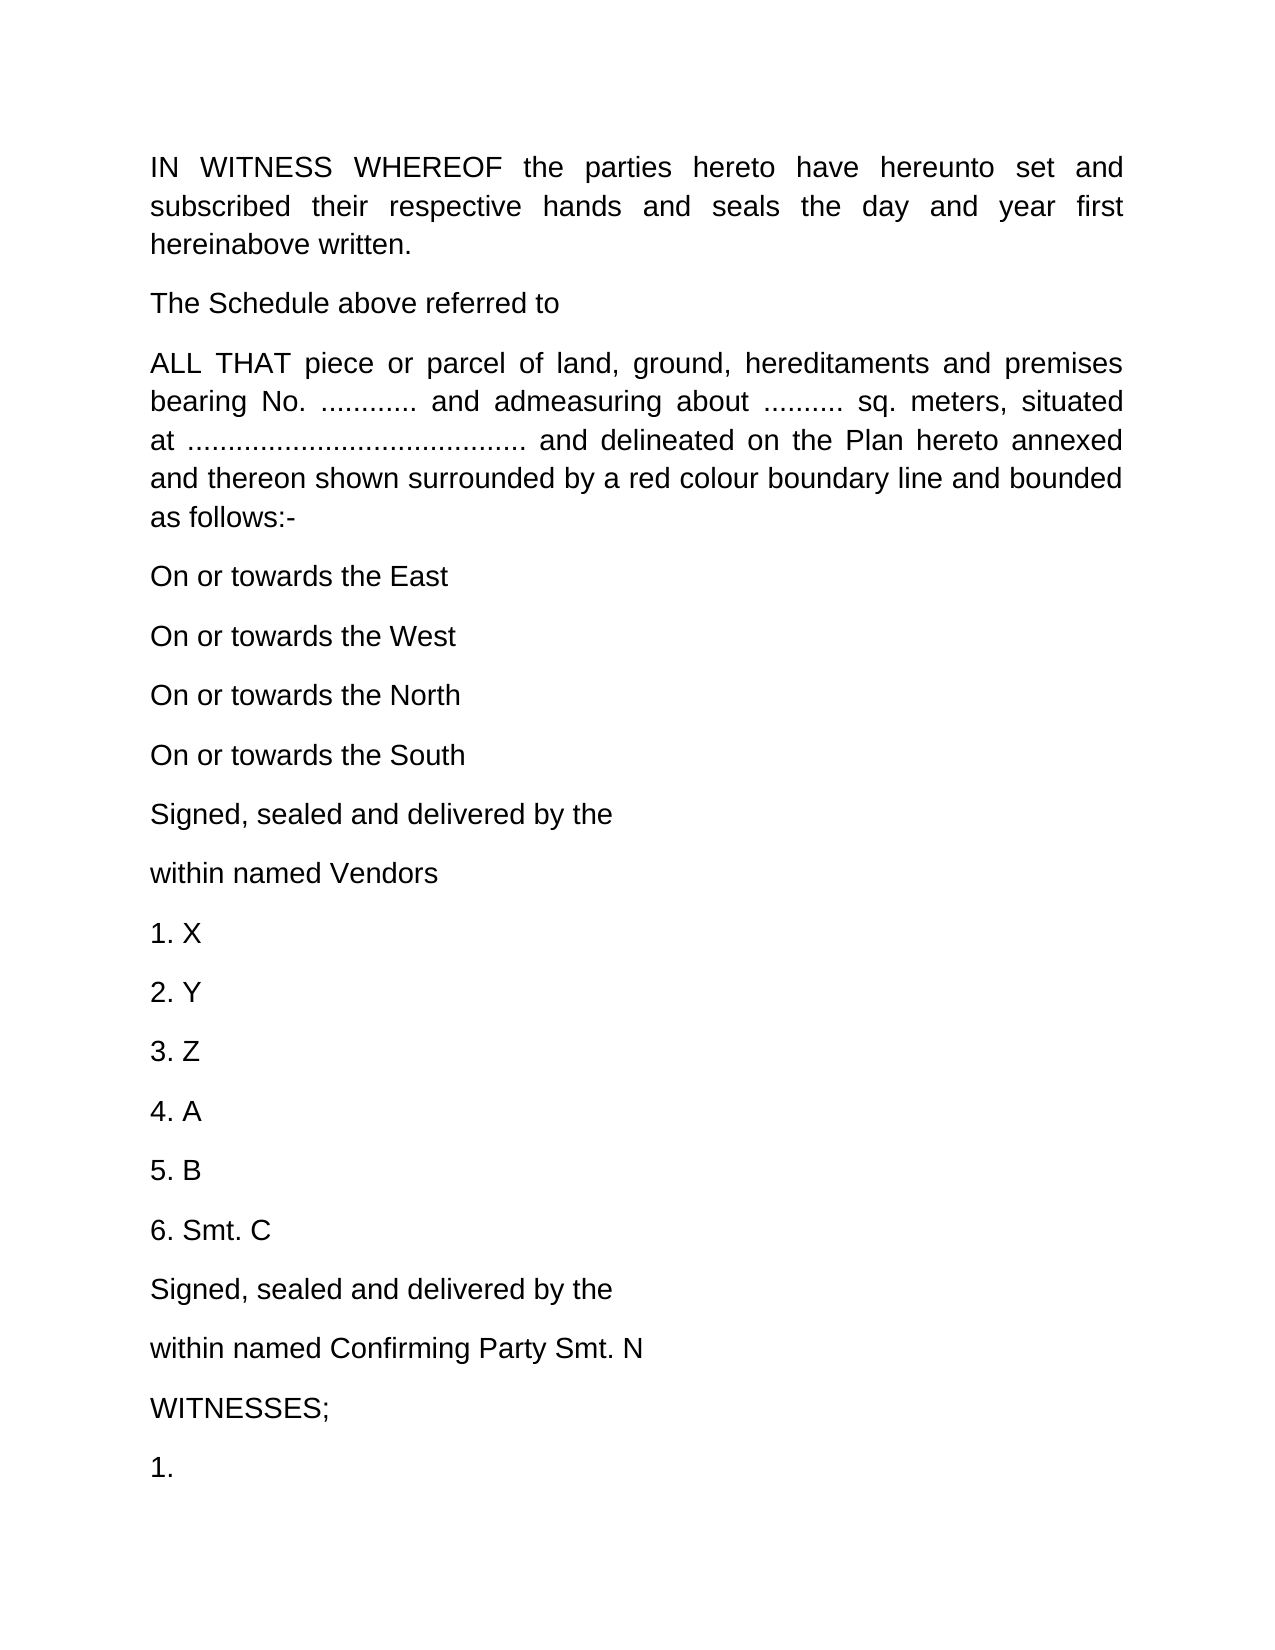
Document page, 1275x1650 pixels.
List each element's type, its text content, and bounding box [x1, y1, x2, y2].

text On or towards the East [150, 559, 1125, 593]
text Signed, sealed and delivered by the [150, 797, 1125, 830]
text 6. Smt. C [150, 1212, 1125, 1246]
text 2. Y [150, 975, 1125, 1008]
text On or towards the South [150, 737, 1125, 771]
text 4. A [150, 1094, 1125, 1127]
text WITNESSES; [150, 1391, 1125, 1424]
text within named Confirming Party Smt. N [150, 1331, 1125, 1365]
text On or towards the North [150, 678, 1125, 712]
text 1. X [150, 916, 1125, 949]
text The Schedule above referred to [150, 286, 1125, 320]
text IN WITNESS WHEREOF the parties hereto have hereunto set and subscribed their respective hands and seals the day and year first hereinabove written. [150, 150, 1125, 261]
text within named Vendors [150, 856, 1125, 890]
text 5. B [150, 1153, 1125, 1187]
text 3. Z [150, 1034, 1125, 1068]
text ALL THAT piece or parcel of land, ground, hereditaments and premises bearing No. ............ and admeasuring about .......... sq. meters, situated at .......................................... and delineated on the Plan hereto annexed and thereon shown surrounded by a red colour boundary line and bounded as follows:- [150, 346, 1125, 533]
text 1. [150, 1450, 1125, 1483]
text On or towards the West [150, 619, 1125, 652]
text Signed, sealed and delivered by the [150, 1272, 1125, 1305]
